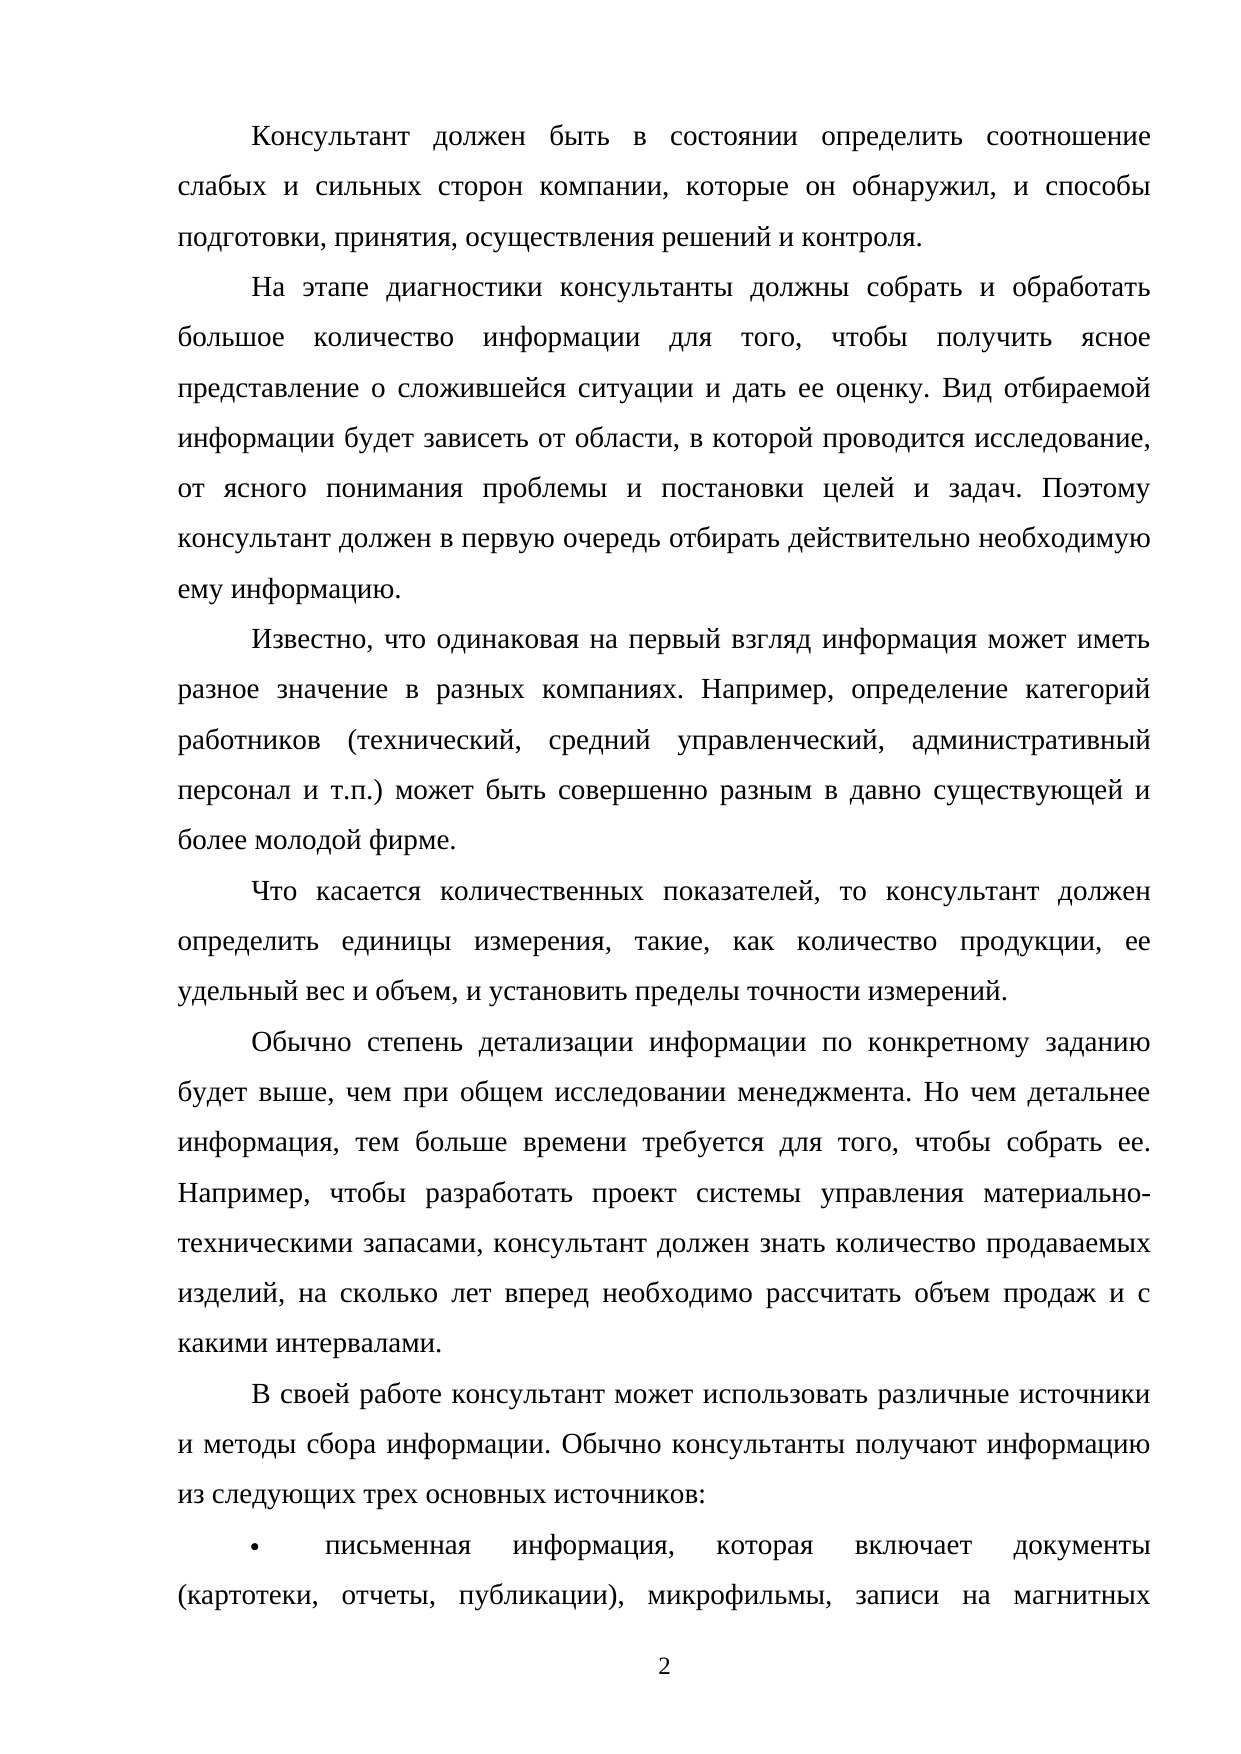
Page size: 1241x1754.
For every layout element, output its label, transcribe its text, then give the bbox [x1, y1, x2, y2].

text Обычно степень детализации информации по конкретному заданию будет выше, чем при общем исследовании менеджмента. Но чем детальнее информация, тем больше времени требуется для того, чтобы собрать ее. Например, чтобы разработать проект системы управления материально-техническими запасами, консультант должен знать количество продаваемых изделий, на сколько лет вперед необходимо рассчитать объем продаж и с какими интервалами. [177, 1024, 1152, 1359]
text Известно, что одинаковая на первый взгляд информация может иметь разное значение в разных компаниях. Например, определение категорий работников (технический, средний управленческий, административный персонал и т.п.) может быть совершенно разным в давно существующей и более молодой фирме. [177, 621, 1152, 856]
text Что касается количественных показателей, то консультант должен определить единицы измерения, такие, как количество продукции, ее удельный вес и объем, и установить пределы точности измерений. [177, 873, 1152, 1007]
text На этапе диагностики консультанты должны собрать и обработать большое количество информации для того, чтобы получить ясное представление о сложившейся ситуации и дать ее оценку. Вид отбираемой информации будет зависеть от области, в которой проводится исследование, от ясного понимания проблемы и постановки целей и задач. Поэтому консультант должен в первую очередь отбирать действительно необходимую ему информацию. [177, 269, 1152, 604]
text Консультант должен быть в состоянии определить соотношение слабых и сильных сторон компании, которые он обнаружил, и способы подготовки, принятия, осуществления решений и контроля. [177, 118, 1152, 252]
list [177, 1527, 1152, 1611]
text В своей работе консультант может использовать различные источники и методы сбора информации. Обычно консультанты получают информацию из следующих трех основных источников: [177, 1376, 1152, 1510]
